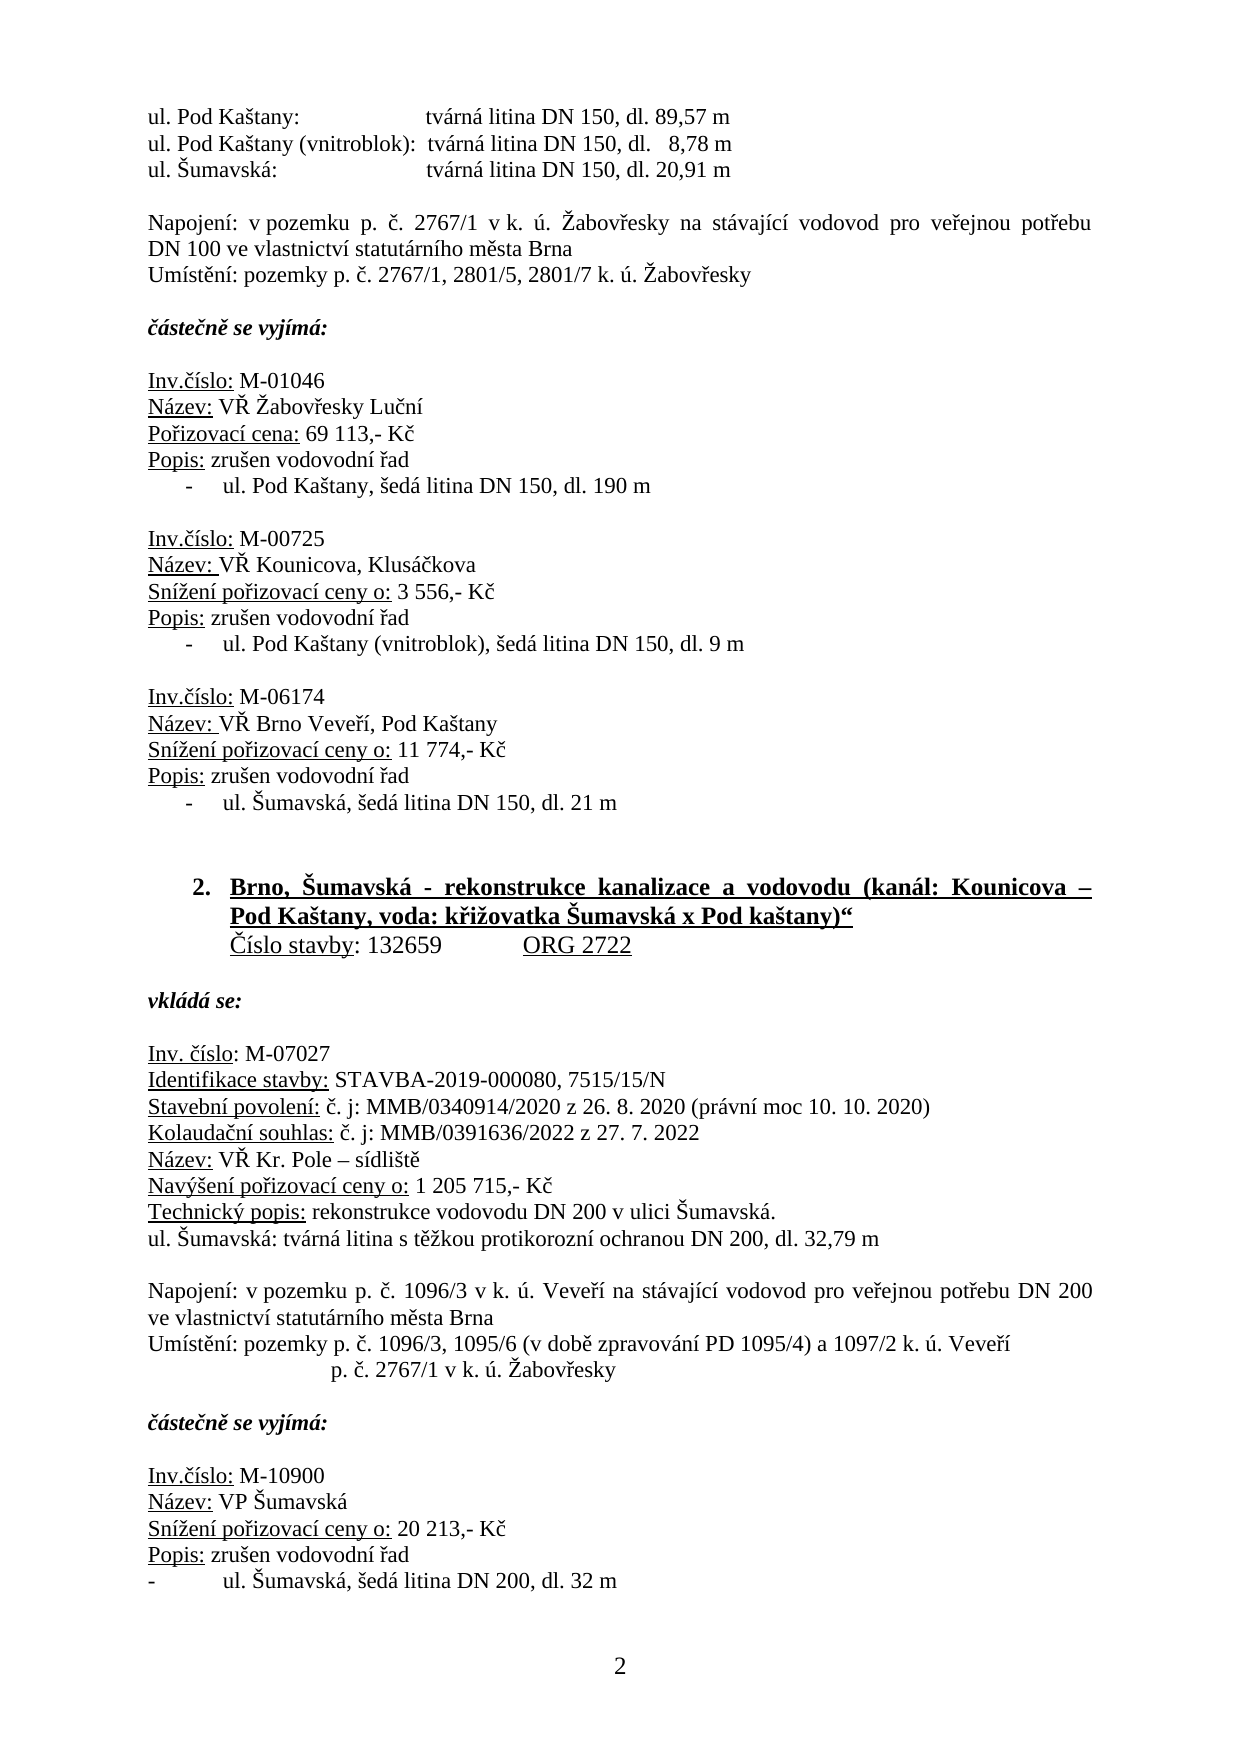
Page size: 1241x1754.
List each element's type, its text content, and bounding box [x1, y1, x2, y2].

text ul. Šumavská: tvárná litina DN 150, dl. 20,91 m [148, 156, 1182, 182]
text Název: VP Šumavská [148, 1488, 1182, 1514]
text Technický popis: rekonstrukce vodovodu DN 200 v ulici Šumavská. [148, 1198, 1093, 1225]
text Inv.číslo: M-00725 [148, 525, 1093, 551]
text Pořizovací cena: 69 113,- Kč [148, 420, 1093, 446]
list ul. Pod Kaštany, šedá litina DN 150, dl. 190 m [185, 472, 1182, 499]
text Název: VŘ Kounicova, Klusáčkova [148, 551, 1093, 578]
text Název: VŘ Brno Veveří, Pod Kaštany [148, 709, 1093, 736]
text Kolaudační souhlas: č. j: MMB/0391636/2022 z 27. 7. 2022 [148, 1119, 1093, 1146]
text Umístění: pozemky p. č. 2767/1, 2801/5, 2801/7 k. ú. Žabovřesky [148, 262, 1093, 288]
text částečně se vyjímá: [148, 1409, 1093, 1436]
text Popis: zrušen vodovodní řad [148, 762, 1182, 789]
text Stavební povolení: č. j: MMB/0340914/2020 z 26. 8. 2020 (právní moc 10. 10. 2020) [148, 1093, 1093, 1119]
text Snížení pořizovací ceny o: 3 556,- Kč [148, 578, 1093, 604]
text ul. Pod Kaštany: tvárná litina DN 150, dl. 89,57 m [148, 103, 1182, 130]
text Navýšení pořizovací ceny o: 1 205 715,- Kč [148, 1172, 1093, 1198]
list ul. Pod Kaštany (vnitroblok), šedá litina DN 150, dl. 9 m [185, 631, 1182, 657]
text Identifikace stavby: STAVBA-2019-000080, 7515/15/N [148, 1067, 1093, 1093]
text Popis: zrušen vodovodní řad [148, 1541, 1182, 1567]
text vkládá se: [148, 987, 1093, 1014]
list ul. Šumavská, šedá litina DN 200, dl. 32 m [148, 1567, 1093, 1594]
list Číslo stavby: 132659 ORG 2722 [229, 930, 1093, 959]
text Inv.číslo: M-10900 [148, 1462, 1093, 1488]
text Inv.číslo: M-01046 [148, 367, 1093, 393]
text částečně se vyjímá: [148, 314, 1093, 341]
text Název: VŘ Žabovřesky Luční [148, 393, 1182, 420]
text Inv.číslo: M-06174 [148, 683, 1093, 709]
text Název: VŘ Kr. Pole – sídliště [148, 1146, 1093, 1172]
list ul. Šumavská, šedá litina DN 150, dl. 21 m [185, 789, 1182, 815]
text ul. Pod Kaštany (vnitroblok): tvárná litina DN 150, dl. 8,78 m [148, 130, 1182, 156]
text ul. Šumavská: tvárná litina s těžkou protikorozní ochranou DN 200, dl. 32,79 m [148, 1225, 1182, 1251]
text Napojení: v pozemku p. č. 1096/3 v k. ú. Veveří na stávající vodovod pro veřejnou potřebu DN 200 ve vlastnictví statutárního města Brna [148, 1277, 1093, 1330]
text Snížení pořizovací ceny o: 11 774,- Kč [148, 736, 1093, 762]
list Brno, Šumavská - rekonstrukce kanalizace a vodovodu (kanál: Kounicova – Pod Kaštany, voda: křižovatka Šumavská x Pod kaštany)“ [192, 872, 1093, 930]
text Popis: zrušen vodovodní řad [148, 446, 1182, 472]
text Snížení pořizovací ceny o: 20 213,- Kč [148, 1514, 1093, 1541]
text Umístění: pozemky p. č. 1096/3, 1095/6 (v době zpravování PD 1095/4) a 1097/2 k. ú. Veveří [148, 1330, 1093, 1356]
text Popis: zrušen vodovodní řad [148, 604, 1182, 631]
text Inv. číslo: M-07027 [148, 1040, 1093, 1067]
text Napojení: v pozemku p. č. 2767/1 v k. ú. Žabovřesky na stávající vodovod pro veřejnou potřebu DN 100 ve vlastnictví statutárního města Brna [148, 209, 1093, 262]
text p. č. 2767/1 v k. ú. Žabovřesky [148, 1356, 1093, 1383]
